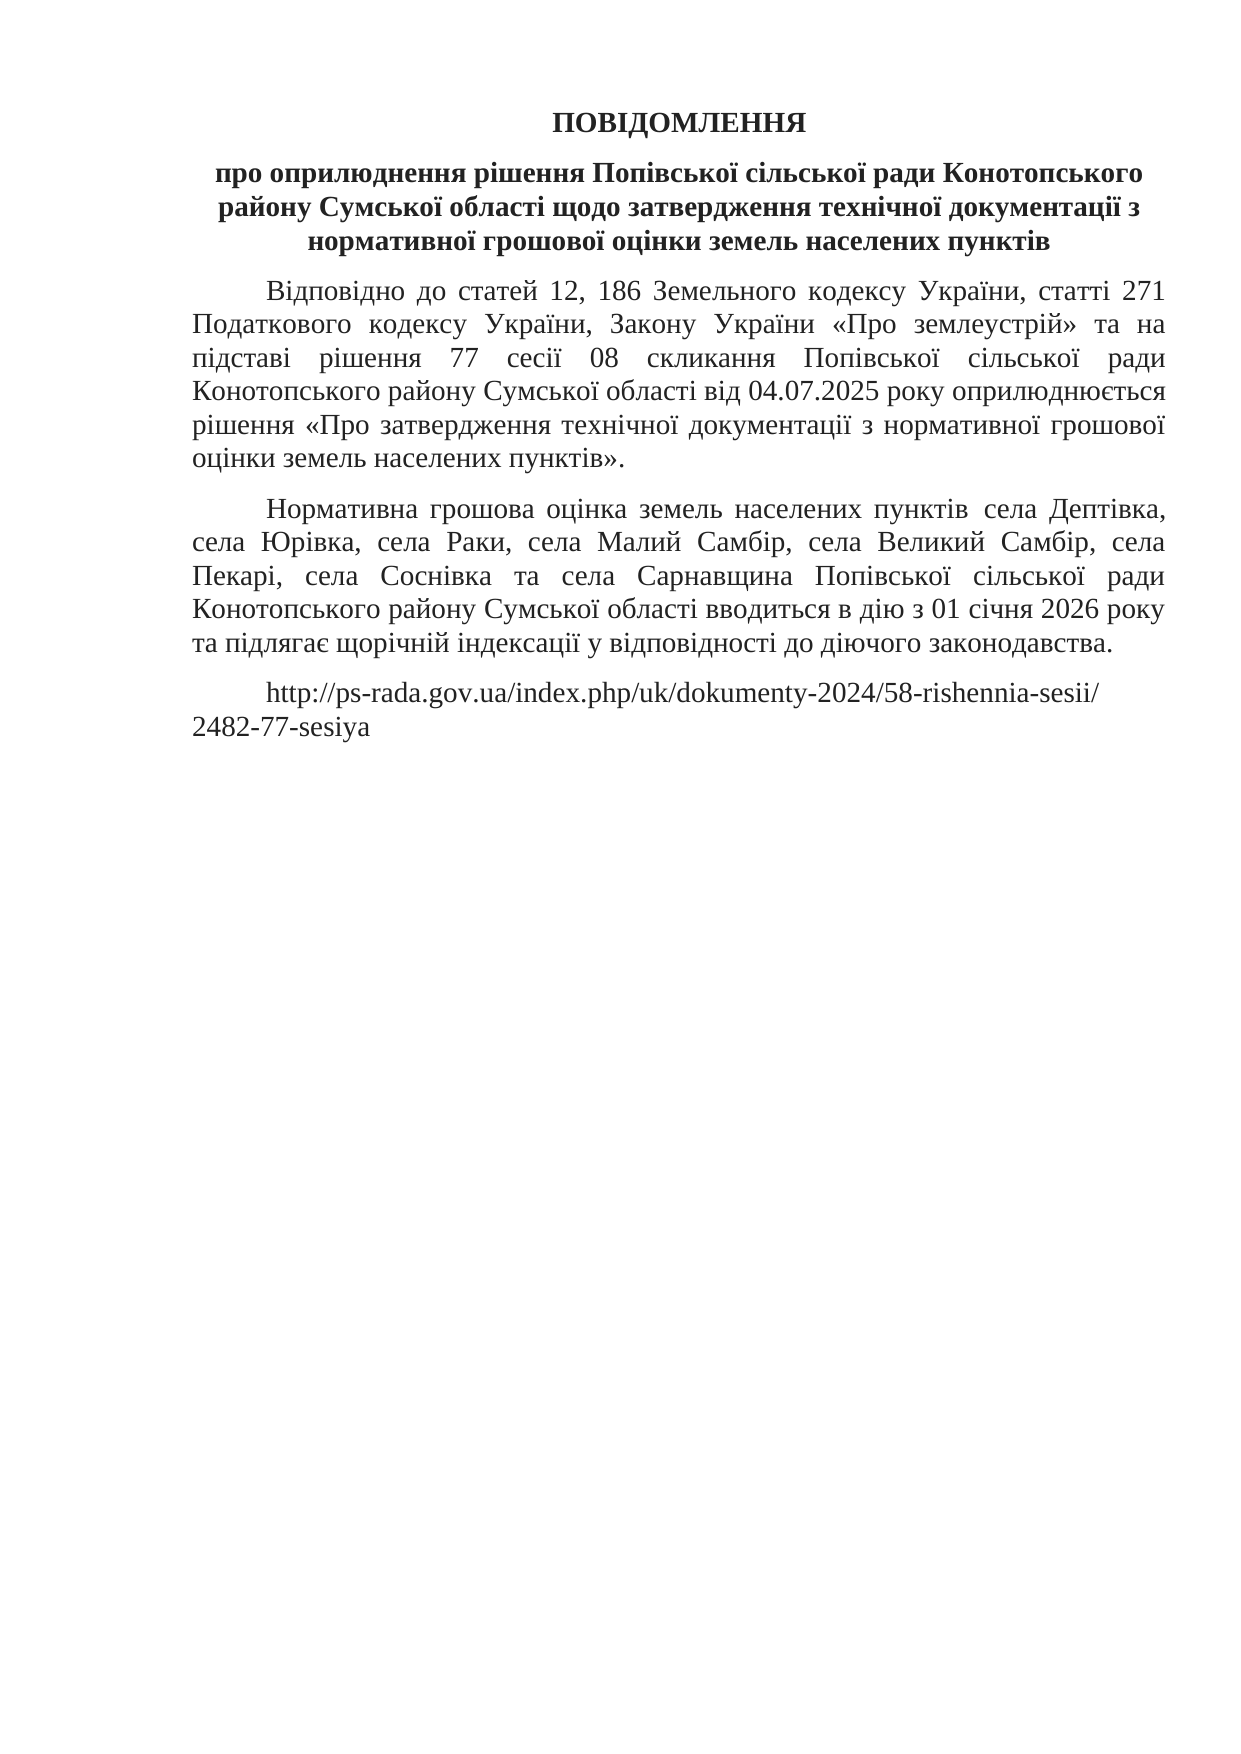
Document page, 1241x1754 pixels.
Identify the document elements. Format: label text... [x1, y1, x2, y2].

text Відповідно до статей 12, 186 Земельного кодексу України, статті 271 Податкового кодексу України, Закону України «Про землеустрій» та на підставі рішення 77 сесії 08 скликання Попівської сільської ради Конотопського району Сумської області від 04.07.2025 року оприлюднюється рішення «Про затвердження технічної документації з нормативної грошової оцінки земель населених пунктів». [192, 273, 1166, 474]
text ПОВІДОМЛЕННЯ [192, 105, 1166, 139]
text http://ps-rada.gov.ua/index.php/uk/dokumenty-2024/58-rishennia-sesii/2482-77-sesiya [192, 675, 1166, 742]
text Нормативна грошова оцінка земель населених пунктів села Дептівка, села Юрівка, села Раки, села Малий Самбір, села Великий Самбір, села Пекарі, села Соснівка та села Сарнавщина Попівської сільської ради Конотопського району Сумської області вводиться в дію з 01 січня 2026 року та підлягає щорічній індексації у відповідності до діючого законодавства. [192, 491, 1166, 658]
text про оприлюднення рішення Попівської сільської ради Конотопського району Сумської області щодо затвердження технічної документації з нормативної грошової оцінки земель населених пунктів [192, 156, 1166, 256]
